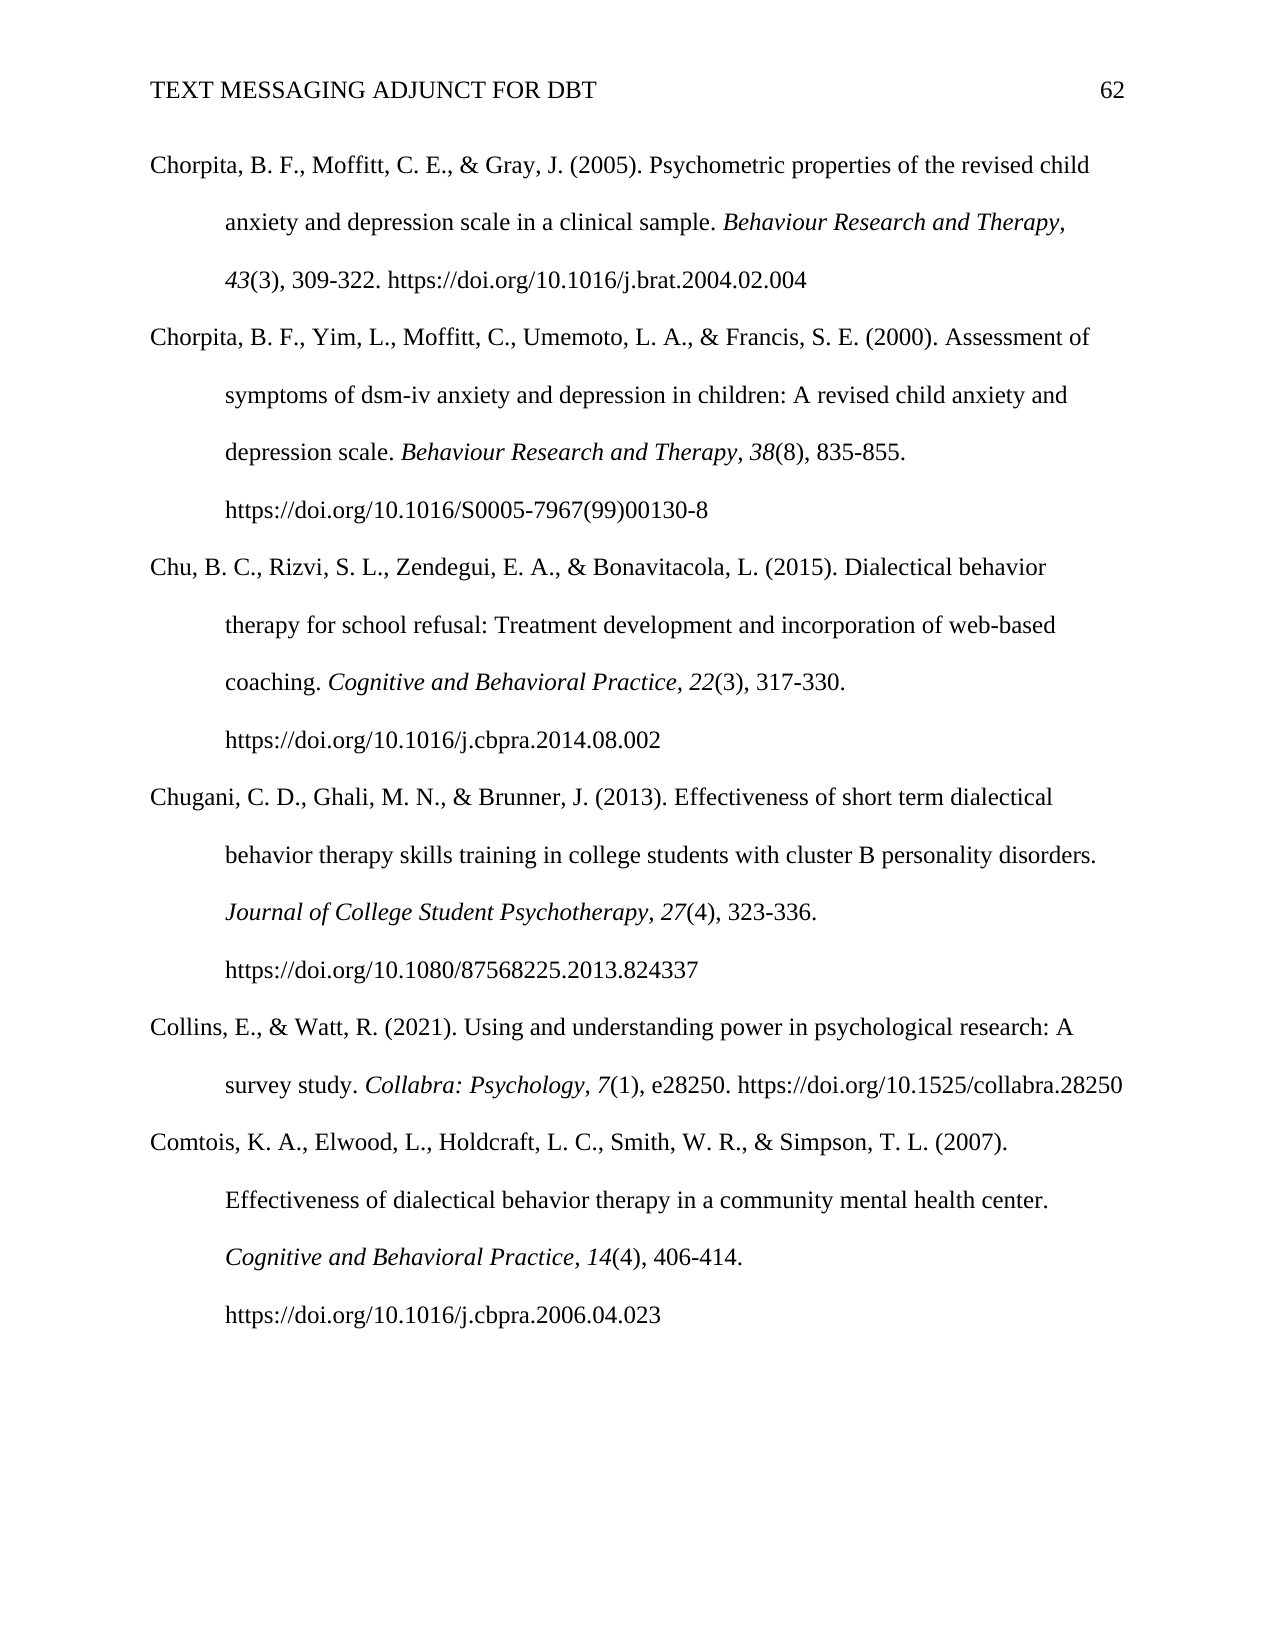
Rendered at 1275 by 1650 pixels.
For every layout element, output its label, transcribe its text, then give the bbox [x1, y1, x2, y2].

text Comtois, K. A., Elwood, L., Holdcraft, L. C., Smith, W. R., & Simpson, T. L. (2007). Effectiveness of dialectical behavior therapy in a community mental health center. Cognitive and Behavioral Practice, 14(4), 406-414. https://doi.org/10.1016/j.cbpra.2006.04.023 [150, 1127, 1125, 1329]
text Chorpita, B. F., Moffitt, C. E., & Gray, J. (2005). Psychometric properties of the revised child anxiety and depression scale in a clinical sample. Behaviour Research and Therapy, 43(3), 309-322. https://doi.org/10.1016/j.brat.2004.02.004 [150, 150, 1125, 294]
text Chu, B. C., Rizvi, S. L., Zendegui, E. A., & Bonavitacola, L. (2015). Dialectical behavior therapy for school refusal: Treatment development and incorporation of web-based coaching. Cognitive and Behavioral Practice, 22(3), 317-330. https://doi.org/10.1016/j.cbpra.2014.08.002 [150, 552, 1125, 754]
text Chugani, C. D., Ghali, M. N., & Brunner, J. (2013). Effectiveness of short term dialectical behavior therapy skills training in college students with cluster B personality disorders. Journal of College Student Psychotherapy, 27(4), 323-336. https://doi.org/10.1080/87568225.2013.824337 [150, 782, 1125, 984]
text Collins, E., & Watt, R. (2021). Using and understanding power in psychological research: A survey study. Collabra: Psychology, 7(1), e28250. https://doi.org/10.1525/collabra.28250 [150, 1012, 1125, 1099]
text Chorpita, B. F., Yim, L., Moffitt, C., Umemoto, L. A., & Francis, S. E. (2000). Assessment of symptoms of dsm-iv anxiety and depression in children: A revised child anxiety and depression scale. Behaviour Research and Therapy, 38(8), 835-855. https://doi.org/10.1016/S0005-7967(99)00130-8 [150, 322, 1125, 524]
